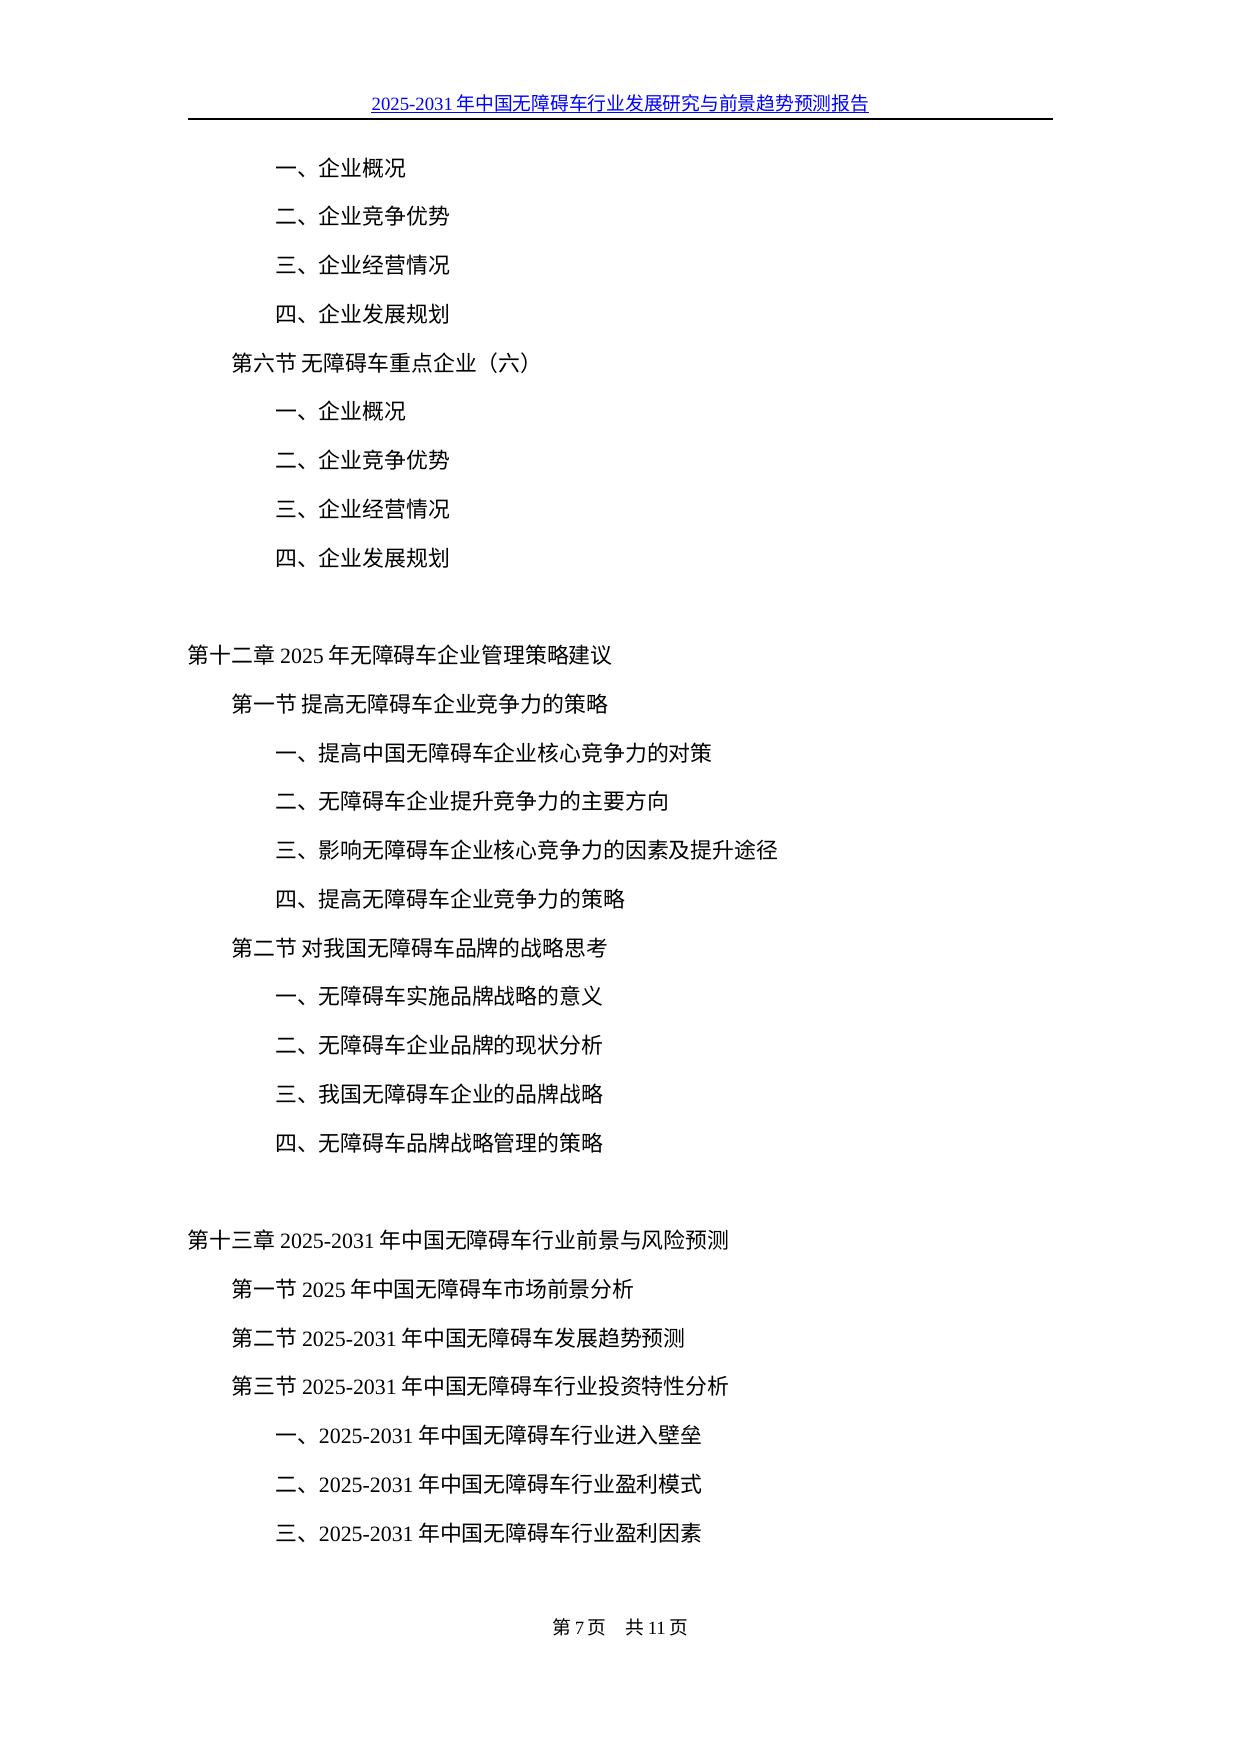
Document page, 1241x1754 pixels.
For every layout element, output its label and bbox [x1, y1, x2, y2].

text [187, 150, 1053, 1548]
